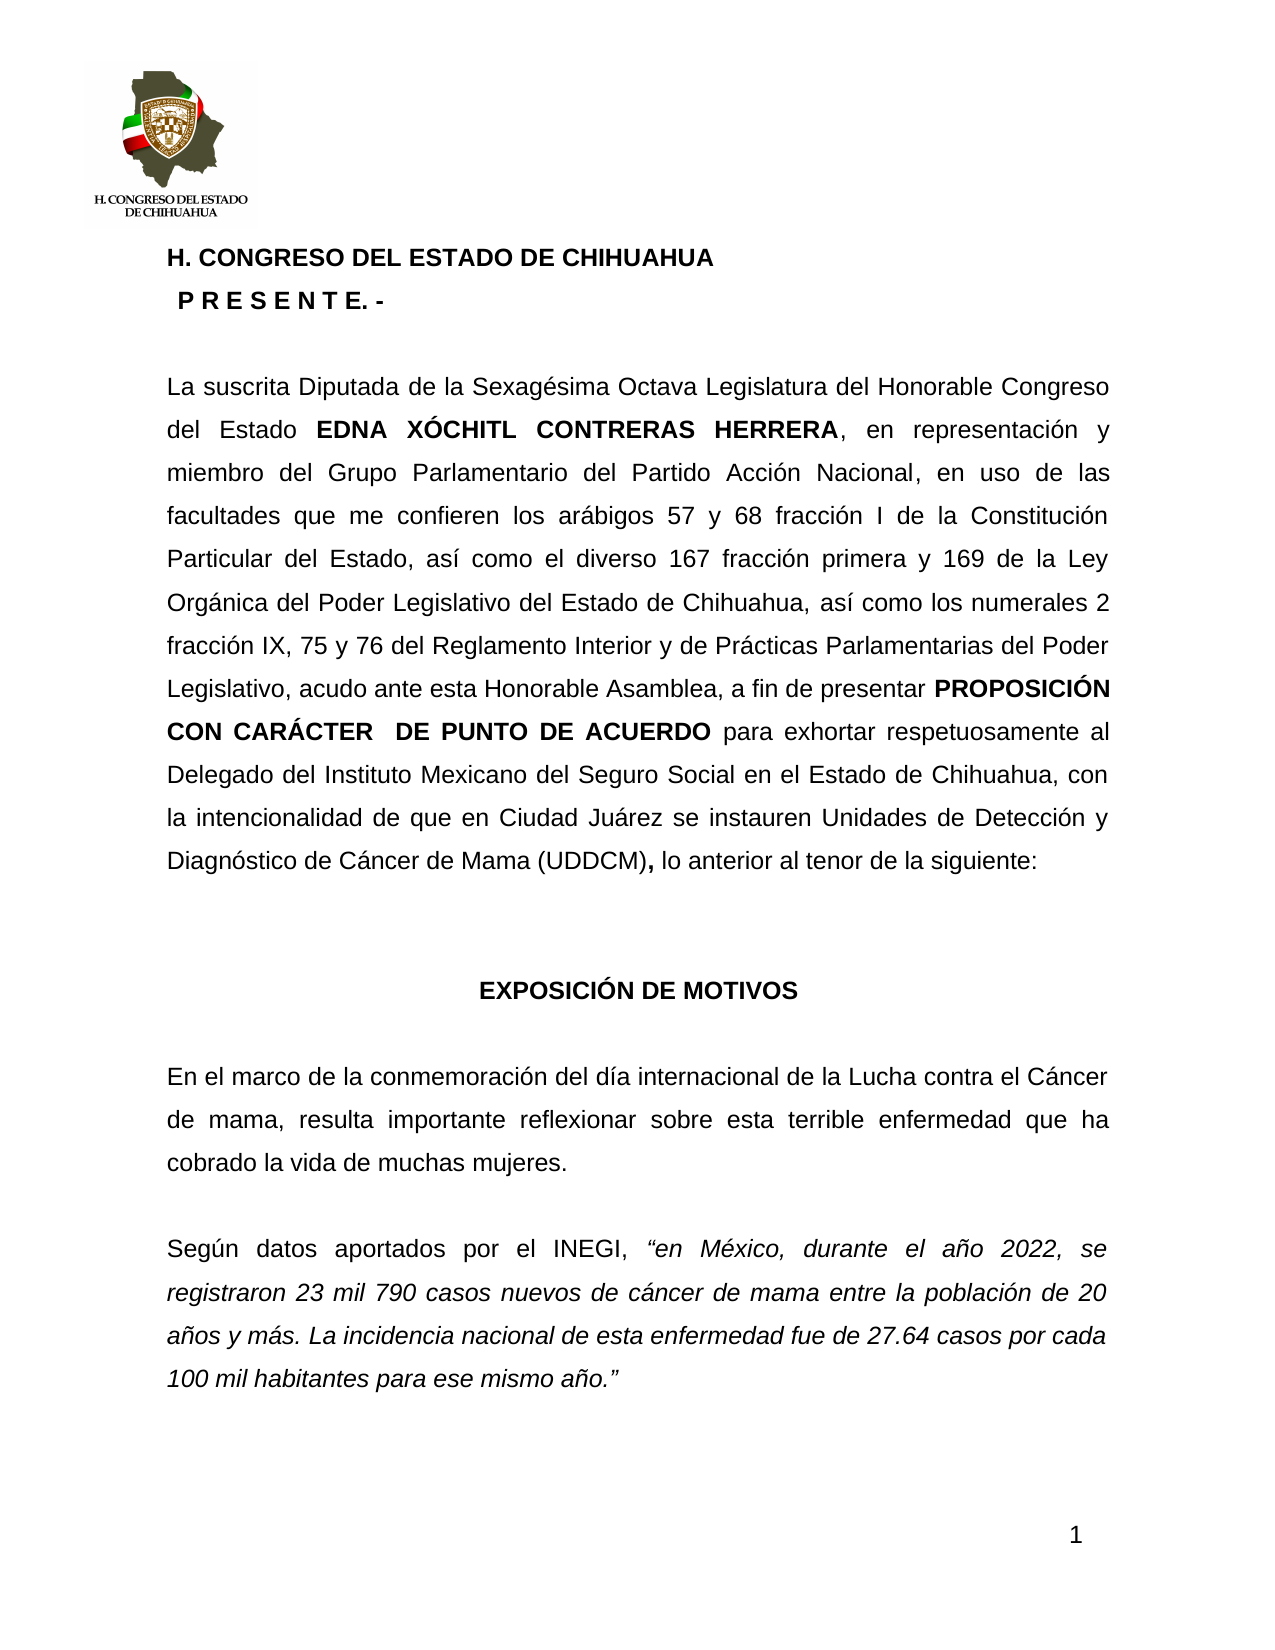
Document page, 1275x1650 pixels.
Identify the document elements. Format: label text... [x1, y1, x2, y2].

text Según datos aportados por el INEGI, “en México, durante el año 2022, se registraron 23 mil 790 casos nuevos de cáncer de mama entre la población de 20 años y más. La incidencia nacional de esta enfermedad fue de 27.64 casos por cada 100 mil habitantes para ese mismo año.” [167, 1234, 1110, 1392]
text P R E S E N T E. - [177, 286, 728, 314]
text H. CONGRESO DEL ESTADO DE CHIHUAHUA [167, 242, 728, 271]
text EXPOSICIÓN DE MOTIVOS [167, 976, 1110, 1004]
picture [84, 61, 258, 229]
text En el marco de la conmemoración del día internacional de la Lucha contra el Cáncer de mama, resulta importante reflexionar sobre esta terrible enfermedad que ha cobrado la vida de muchas mujeres. [167, 1062, 1110, 1177]
text La suscrita Diputada de la Sexagésima Octava Legislatura del Honorable Congreso del Estado EDNA XÓCHITL CONTRERAS HERRERA, en representación y miembro del Grupo Parlamentario del Partido Acción Nacional, en uso de las facultades que me confieren los arábigos 57 y 68 fracción I de la Constitución Particular del Estado, así como el diverso 167 fracción primera y 169 de la Ley Orgánica del Poder Legislativo del Estado de Chihuahua, así como los numerales 2 fracción IX, 75 y 76 del Reglamento Interior y de Prácticas Parlamentarias del Poder Legislativo, acudo ante esta Honorable Asamblea, a fin de presentar PROPOSICIÓN CON CARÁCTER DE PUNTO DE ACUERDO para exhortar respetuosamente al Delegado del Instituto Mexicano del Seguro Social en el Estado de Chihuahua, con la intencionalidad de que en Ciudad Juárez se instauren Unidades de Detección y Diagnóstico de Cáncer de Mama (UDDCM), lo anterior al tenor de la siguiente: [167, 372, 1110, 875]
